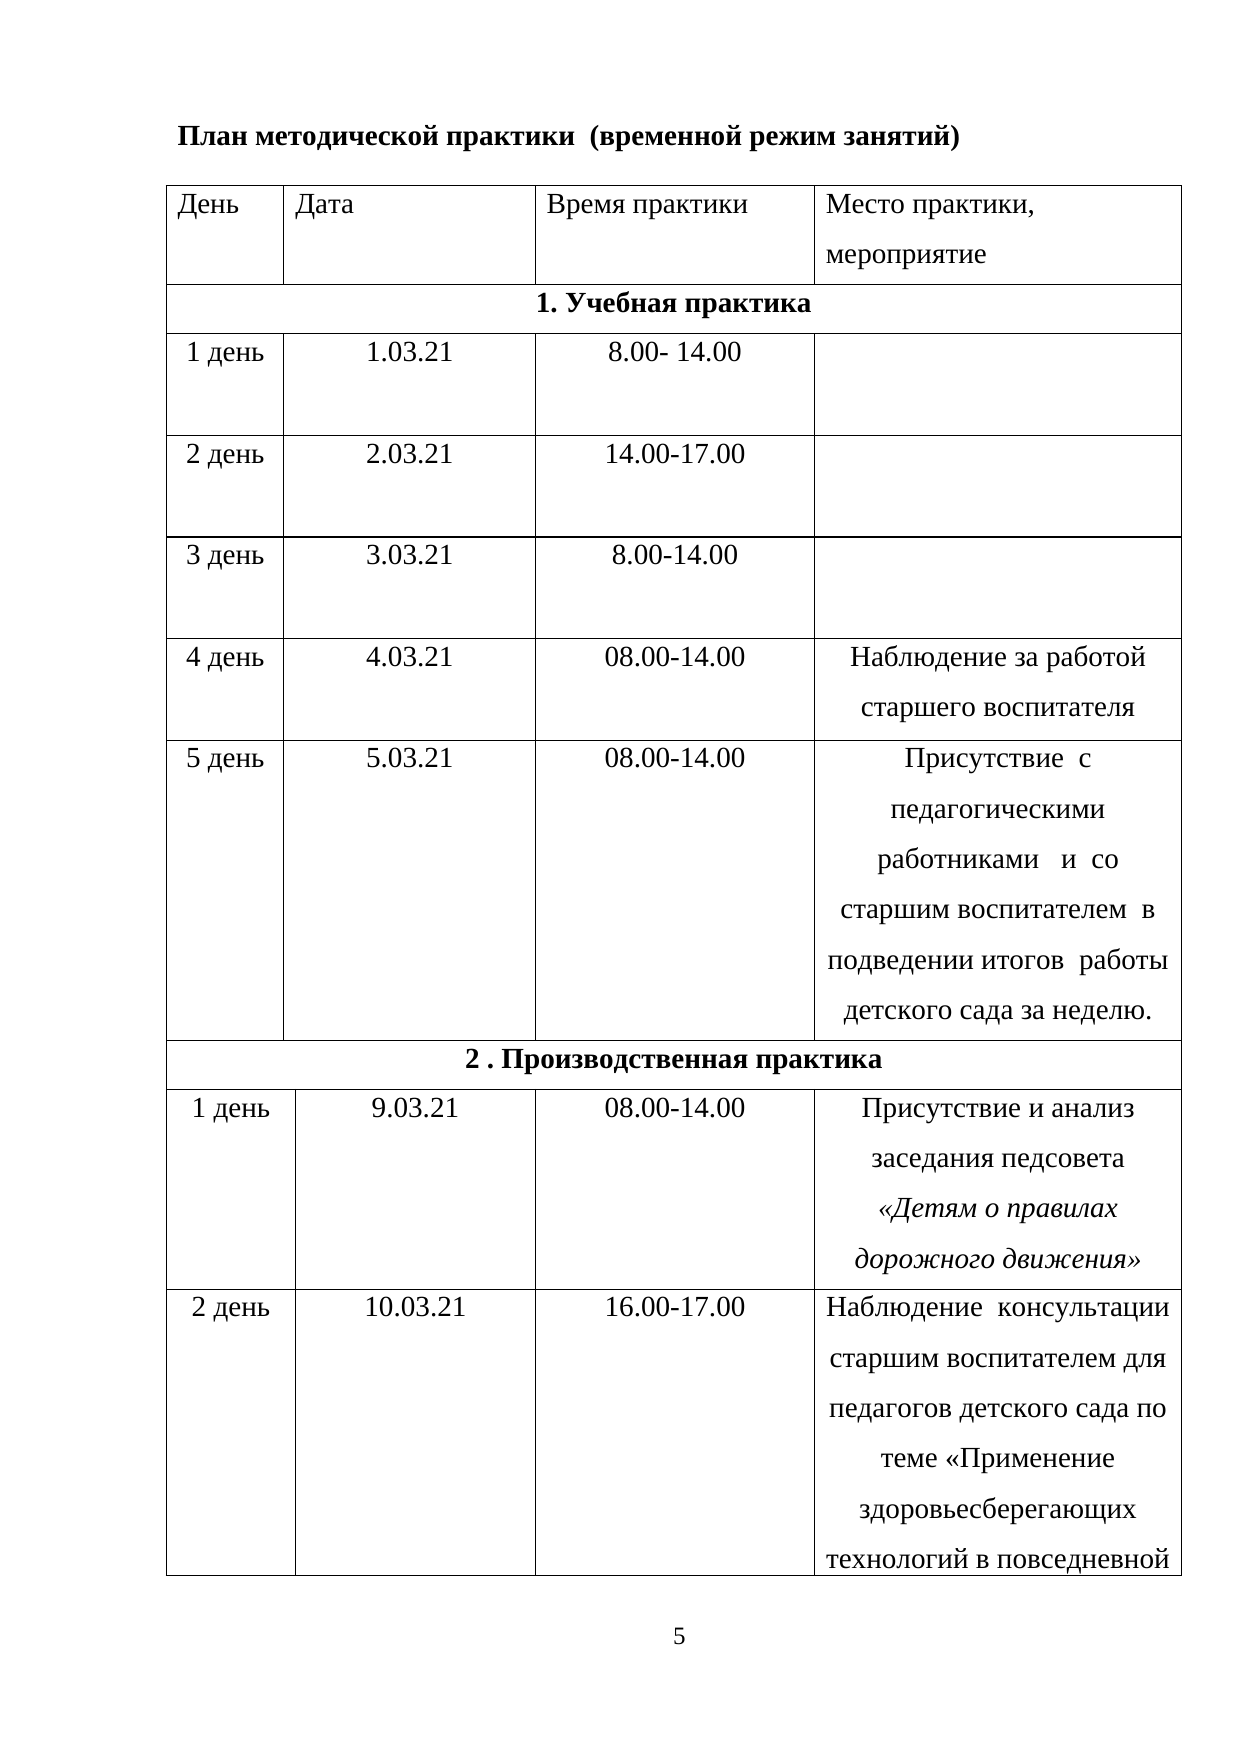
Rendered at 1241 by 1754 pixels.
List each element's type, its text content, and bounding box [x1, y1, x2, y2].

table_header Дата [284, 186, 535, 284]
table_cell [815, 436, 1181, 536]
table_cell Наблюдение за работой старшего воспитателя [815, 639, 1181, 739]
table_cell 2.03.21 [284, 436, 535, 536]
table_cell 10.03.21 [296, 1290, 535, 1575]
table_cell 16.00-17.00 [536, 1290, 814, 1575]
table_cell 2 . Производственная практика [167, 1041, 1181, 1089]
table_cell 9.03.21 [296, 1090, 535, 1288]
table_cell 1. Учебная практика [167, 285, 1181, 333]
text План методической практики (временной режим занятий) [177, 118, 1181, 152]
table_cell 3.03.21 [284, 538, 535, 638]
table_cell 5 день [167, 741, 283, 1040]
table_header Место практики, мероприятие [815, 186, 1181, 284]
table_cell 8.00- 14.00 [536, 334, 814, 435]
table_cell 08.00-14.00 [536, 639, 814, 739]
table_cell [815, 1290, 1181, 1575]
table_cell 3 день [167, 538, 283, 638]
table_cell 4 день [167, 639, 283, 739]
table_cell 2 день [167, 1290, 295, 1575]
table_cell 4.03.21 [284, 639, 535, 739]
table_cell 8.00-14.00 [536, 538, 814, 638]
table_cell 2 день [167, 436, 283, 536]
table_cell 08.00-14.00 [536, 741, 814, 1040]
table_cell 1 день [167, 334, 283, 435]
table_cell Присутствие и анализ заседания педсовета «Детям о правилах дорожного движения» [815, 1090, 1181, 1288]
table_cell [815, 334, 1181, 435]
table_cell 1.03.21 [284, 334, 535, 435]
table_header Время практики [536, 186, 814, 284]
table_header День [167, 186, 283, 284]
table_cell 08.00-14.00 [536, 1090, 814, 1288]
table_cell 14.00-17.00 [536, 436, 814, 536]
table_cell 1 день [167, 1090, 295, 1288]
table_cell [815, 538, 1181, 638]
table_cell Присутствие с педагогическими работниками и со старшим воспитателем в подведении итогов работы детского сада за неделю. [815, 741, 1181, 1040]
table_cell 5.03.21 [284, 741, 535, 1040]
